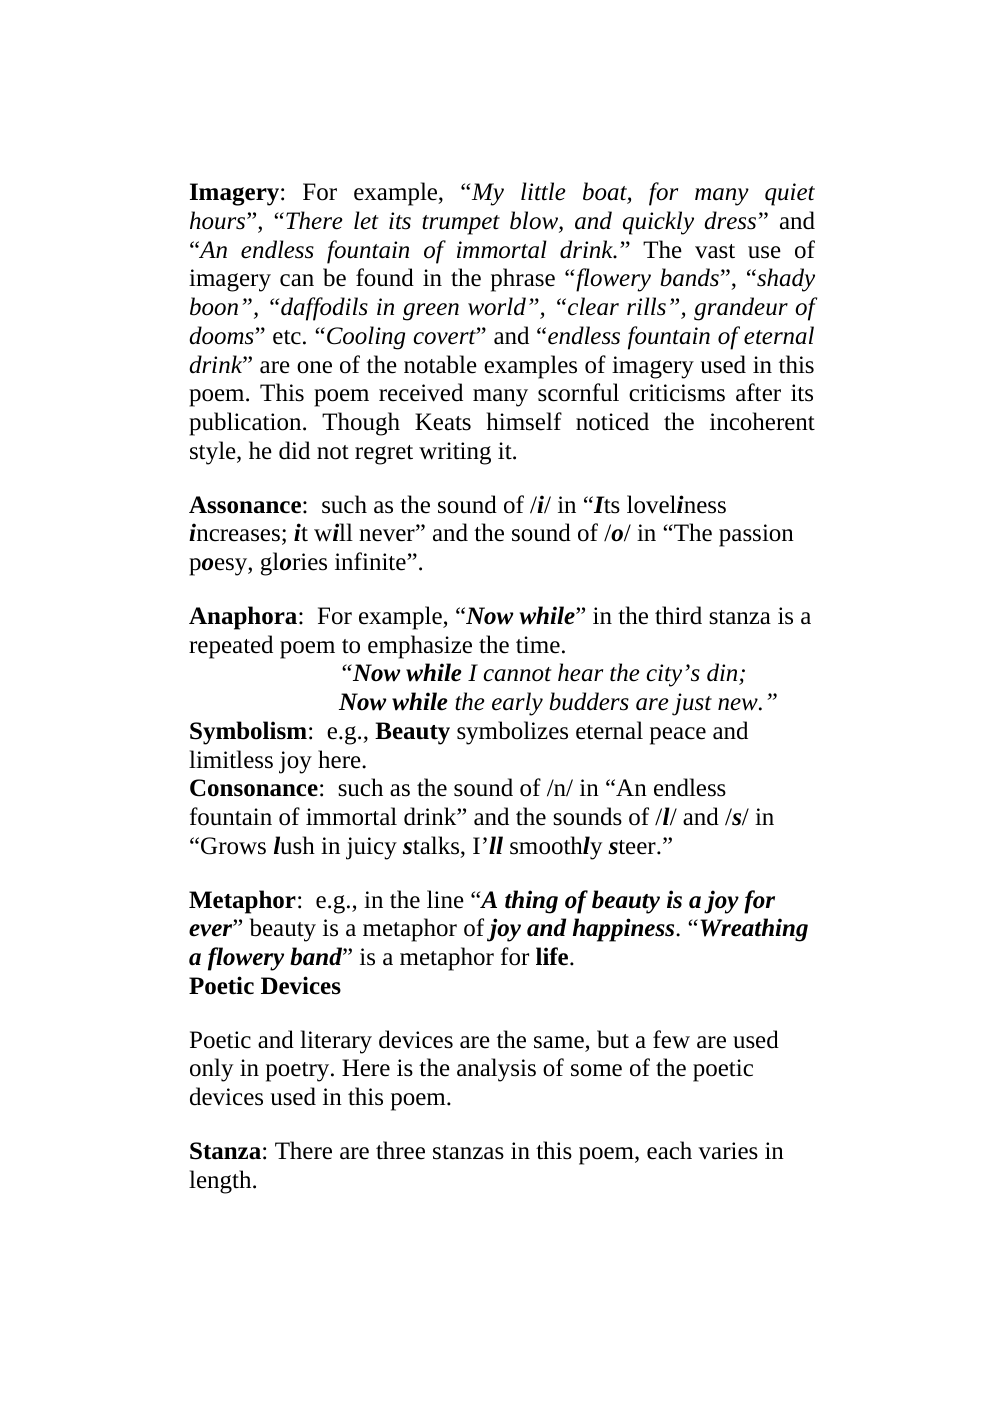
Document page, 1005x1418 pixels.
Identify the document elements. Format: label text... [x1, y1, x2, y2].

text “Now while I cannot hear the city’s din; Now while the early budders are just new.” [339, 658, 815, 716]
text Metaphor: e.g., in the line “A thing of beauty is a joy for ever” beauty is a metaphor of joy and happiness. “Wreathing a flowery band” is a metaphor for life. [189, 885, 815, 971]
text Imagery: For example, “My little boat, for many quiet hours”, “There let its trumpet blow, and quickly dress” and “An endless fountain of immortal drink.” The vast use of imagery can be found in the phrase “flowery bands”, “shady boon”, “daffodils in green world”, “clear rills”, grandeur of dooms” etc. “Cooling covert” and “endless fountain of eternal drink” are one of the notable examples of imagery used in this poem. This poem received many scornful criticisms after its publication. Though Keats himself noticed the incoherent style, he did not regret writing it. [189, 177, 815, 465]
text Anaphora: For example, “Now while” in the third stanza is a repeated poem to emphasize the time. [189, 601, 815, 658]
text Consonance: such as the sound of /n/ in “An endless fountain of immortal drink” and the sounds of /l/ and /s/ in “Grows lush in juicy stalks, I’ll smoothly steer.” [189, 773, 815, 860]
text Stanza: There are three stanzas in this poem, each varies in length. [189, 1136, 815, 1193]
text Symbolism: e.g., Beauty symbolizes eternal peace and limitless joy here. [189, 716, 815, 773]
text Poetic and literary devices are the same, but a few are used only in poetry. Here is the analysis of some of the poetic devices used in this poem. [189, 1025, 815, 1111]
text Poetic Devices [189, 971, 815, 1000]
text Assonance: such as the sound of /i/ in “Its loveliness increases; it will never” and the sound of /o/ in “The passion poesy, glories infinite”. [189, 490, 815, 576]
